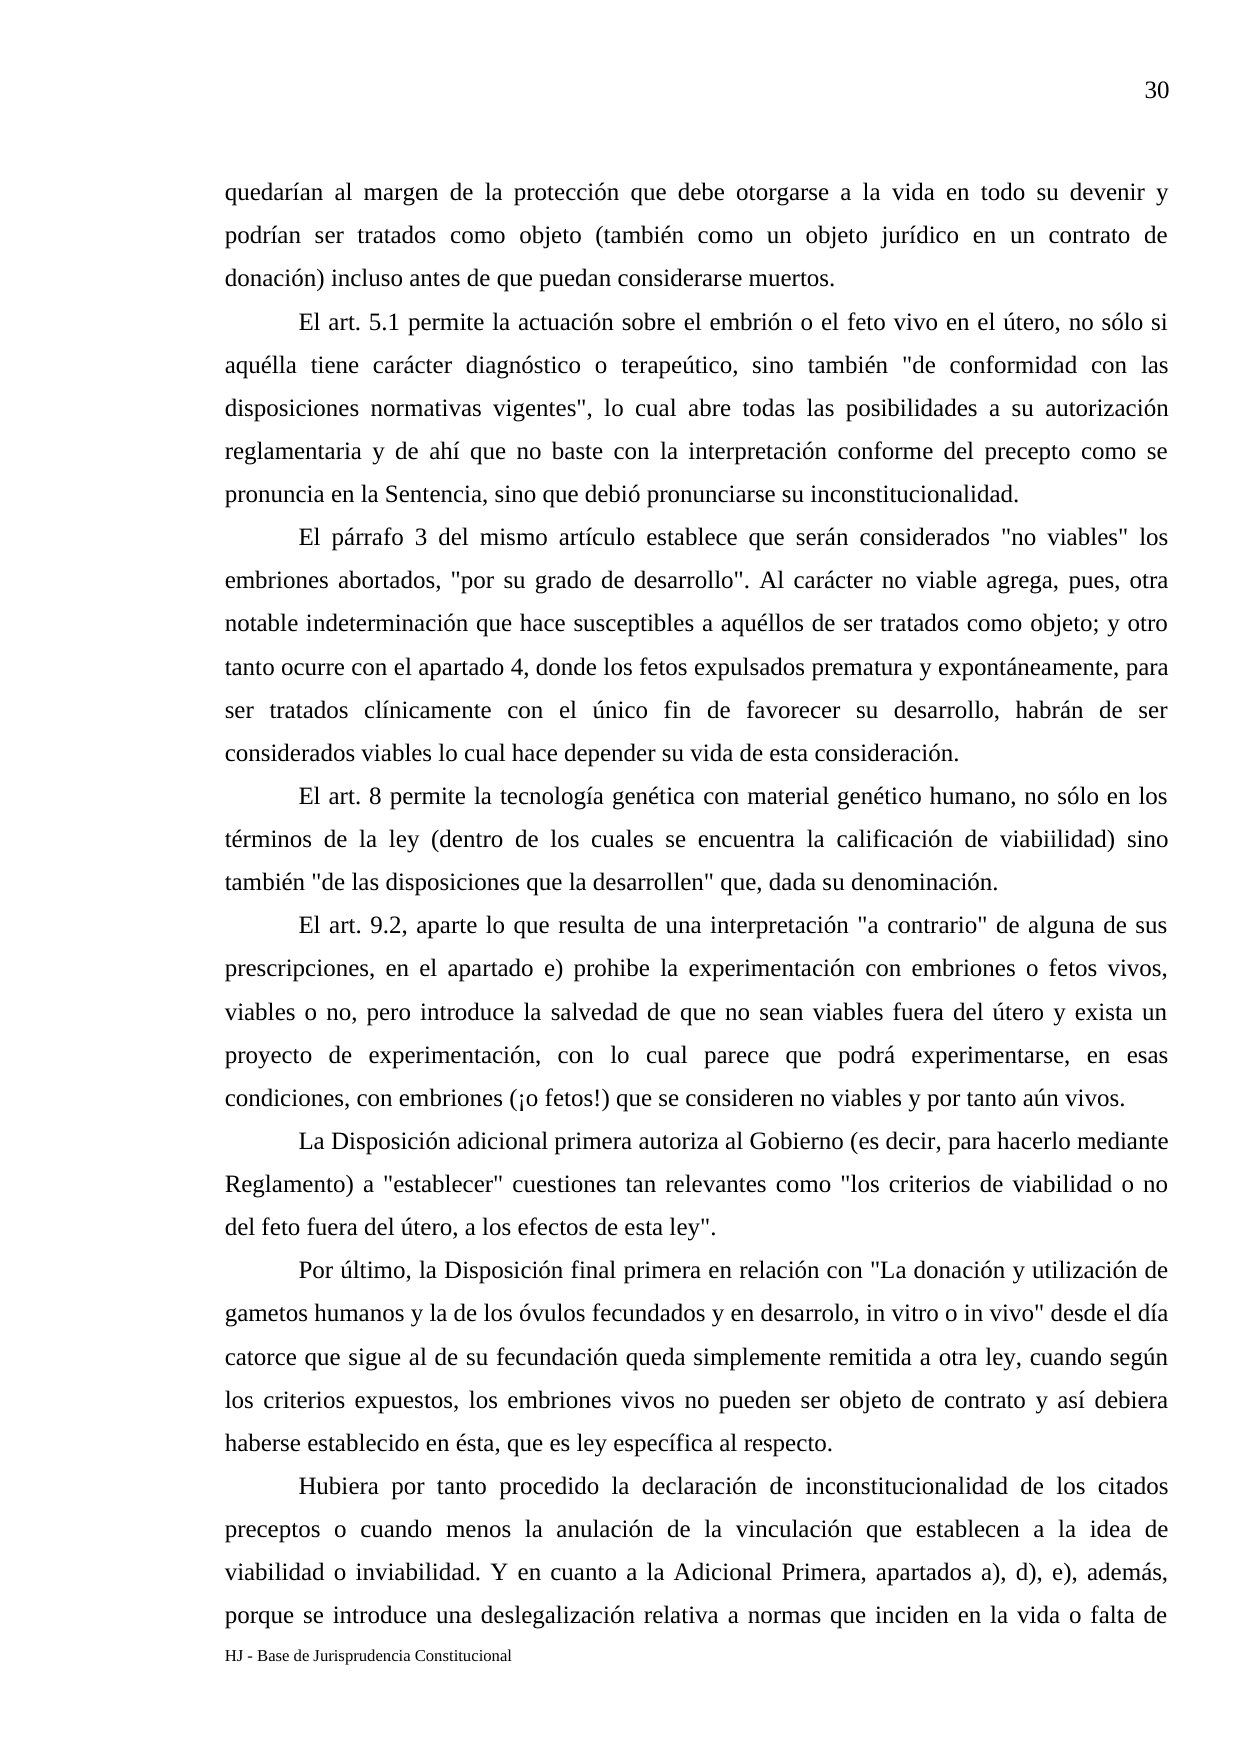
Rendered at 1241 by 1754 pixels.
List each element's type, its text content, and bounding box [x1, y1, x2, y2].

text El art. 9.2, aparte lo que resulta de una interpretación "a contrario" de alguna de sus prescripciones, en el apartado e) prohibe la experimentación con embriones o fetos vivos, viables o no, pero introduce la salvedad de que no sean viables fuera del útero y exista un proyecto de experimentación, con lo cual parece que podrá experimentarse, en esas condiciones, con embriones (¡o fetos!) que se consideren no viables y por tanto aún vivos. [224, 910, 1169, 1112]
text El art. 8 permite la tecnología genética con material genético humano, no sólo en los términos de la ley (dentro de los cuales se encuentra la calificación de viabiilidad) sino también "de las disposiciones que la desarrollen" que, dada su denominación. [224, 781, 1169, 896]
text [224, 1471, 1169, 1629]
text La Disposición adicional primera autoriza al Gobierno (es decir, para hacerlo mediante Reglamento) a "establecer" cuestiones tan relevantes como "los criterios de viabilidad o no del feto fuera del útero, a los efectos de esta ley". [224, 1126, 1169, 1241]
text El párrafo 3 del mismo artículo establece que serán considerados "no viables" los embriones abortados, "por su grado de desarrollo". Al carácter no viable agrega, pues, otra notable indeterminación que hace susceptibles a aquéllos de ser tratados como objeto; y otro tanto ocurre con el apartado 4, donde los fetos expulsados prematura y expontáneamente, para ser tratados clínicamente con el único fin de favorecer su desarrollo, habrán de ser considerados viables lo cual hace depender su vida de esta consideración. [224, 522, 1169, 767]
text Por último, la Disposición final primera en relación con "La donación y utilización de gametos humanos y la de los óvulos fecundados y en desarrolo, in vitro o in vivo" desde el día catorce que sigue al de su fecundación queda simplemente remitida a otra ley, cuando según los criterios expuestos, los embriones vivos no pueden ser objeto de contrato y así debiera haberse establecido en ésta, que es ley específica al respecto. [224, 1255, 1169, 1457]
text El art. 5.1 permite la actuación sobre el embrión o el feto vivo en el útero, no sólo si aquélla tiene carácter diagnóstico o terapeútico, sino también "de conformidad con las disposiciones normativas vigentes", lo cual abre todas las posibilidades a su autorización reglamentaria y de ahí que no baste con la interpretación conforme del precepto como se pronuncia en la Sentencia, sino que debió pronunciarse su inconstitucionalidad. [224, 307, 1169, 508]
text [224, 177, 1169, 292]
